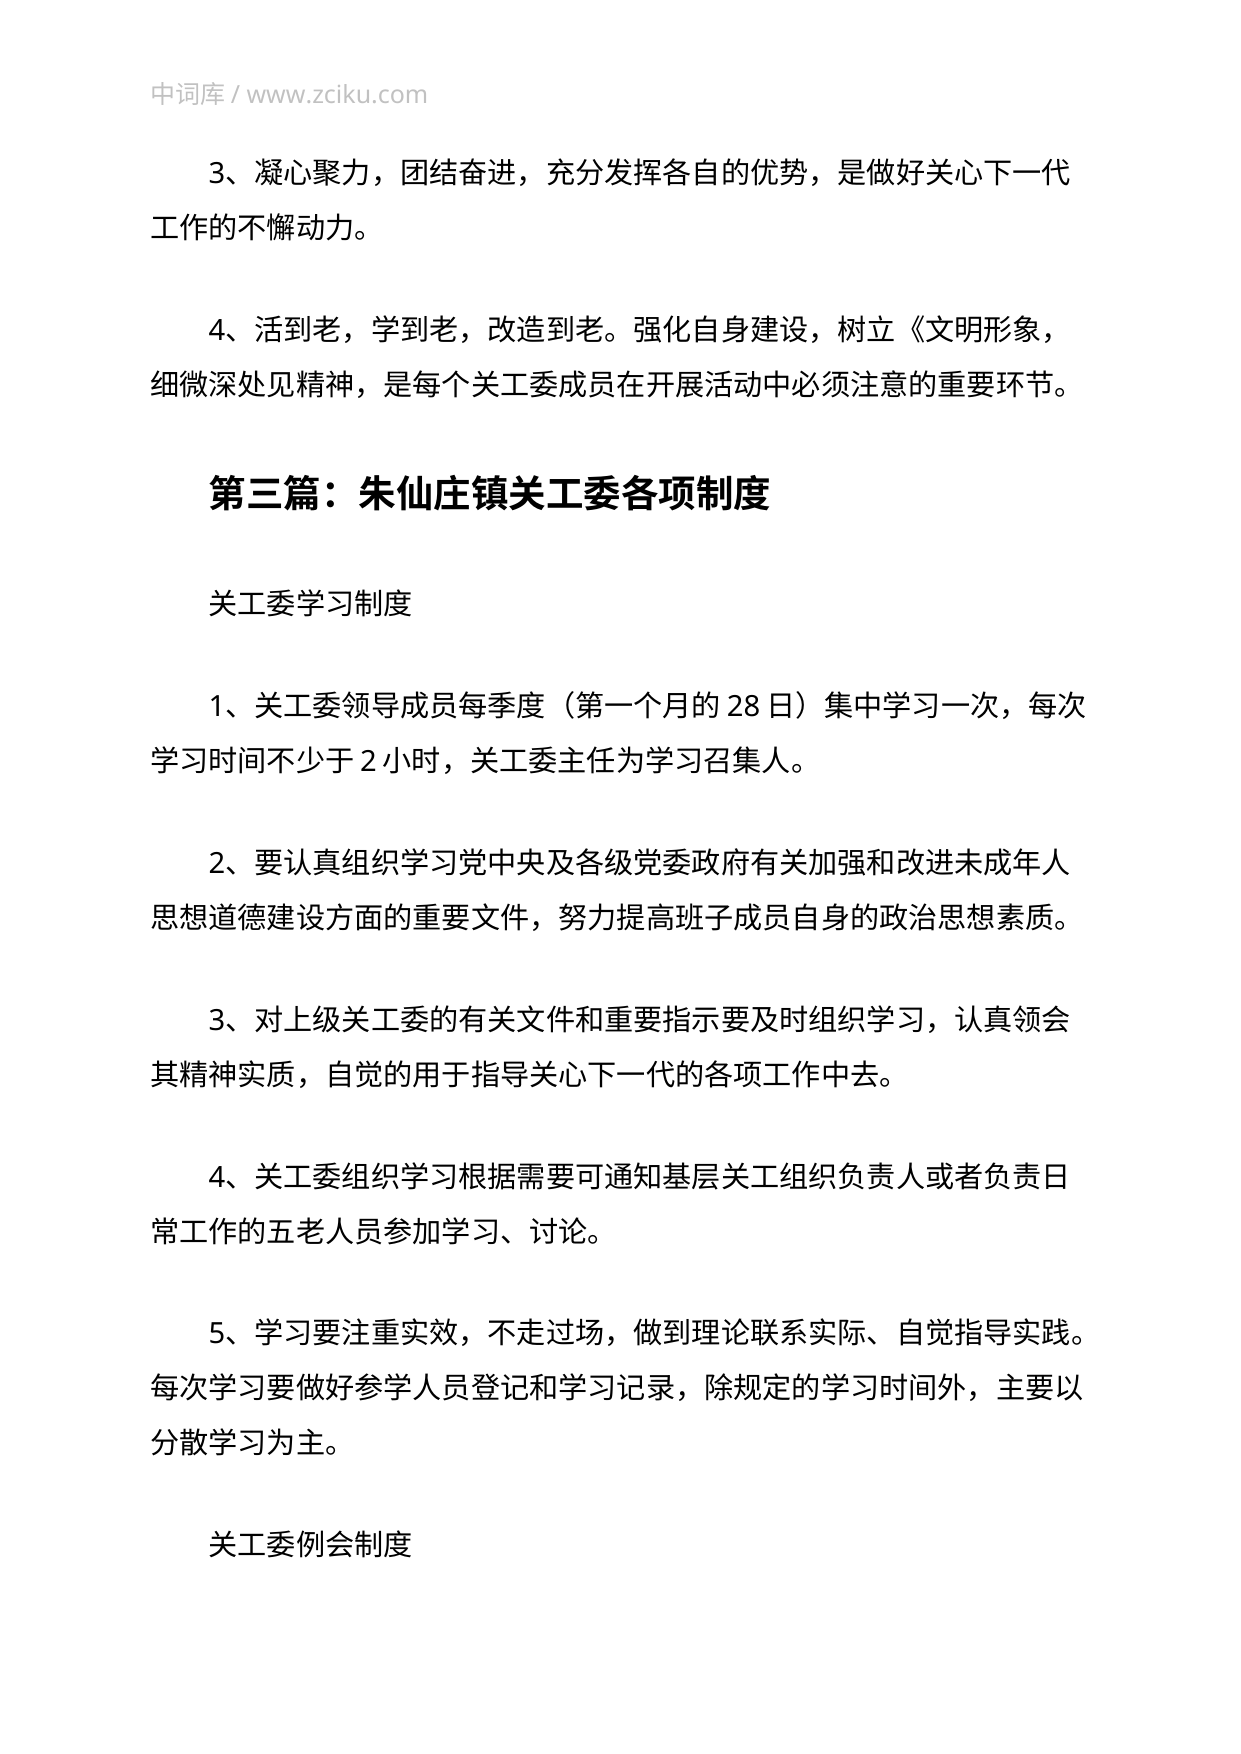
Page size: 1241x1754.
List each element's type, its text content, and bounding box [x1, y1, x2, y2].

text 5、学习要注重实效，不走过场，做到理论联系实际、自觉指导实践。每次学习要做好参学人员登记和学习记录，除规定的学习时间外，主要以分散学习为主。 [150, 1310, 1090, 1462]
text 4、关工委组织学习根据需要可通知基层关工组织负责人或者负责日常工作的五老人员参加学习、讨论。 [150, 1153, 1090, 1251]
text 4、活到老，学到老，改造到老。强化自身建设，树立《文明形象，细微深处见精神，是每个关工委成员在开展活动中必须注意的重要环节。 [150, 307, 1090, 404]
text 第三篇：朱仙庄镇关工委各项制度 [150, 463, 1090, 518]
text 1、关工委领导成员每季度（第一个月的28日）集中学习一次，每次学习时间不少于2小时，关工委主任为学习召集人。 [150, 683, 1090, 780]
text 3、凝心聚力，团结奋进，充分发挥各自的优势，是做好关心下一代工作的不懈动力。 [150, 150, 1090, 247]
text 关工委例会制度 [150, 1522, 1090, 1564]
text 3、对上级关工委的有关文件和重要指示要及时组织学习，认真领会其精神实质，自觉的用于指导关心下一代的各项工作中去。 [150, 996, 1090, 1094]
text 2、要认真组织学习党中央及各级党委政府有关加强和改进未成年人思想道德建设方面的重要文件，努力提高班子成员自身的政治思想素质。 [150, 840, 1090, 937]
text 关工委学习制度 [150, 581, 1090, 623]
